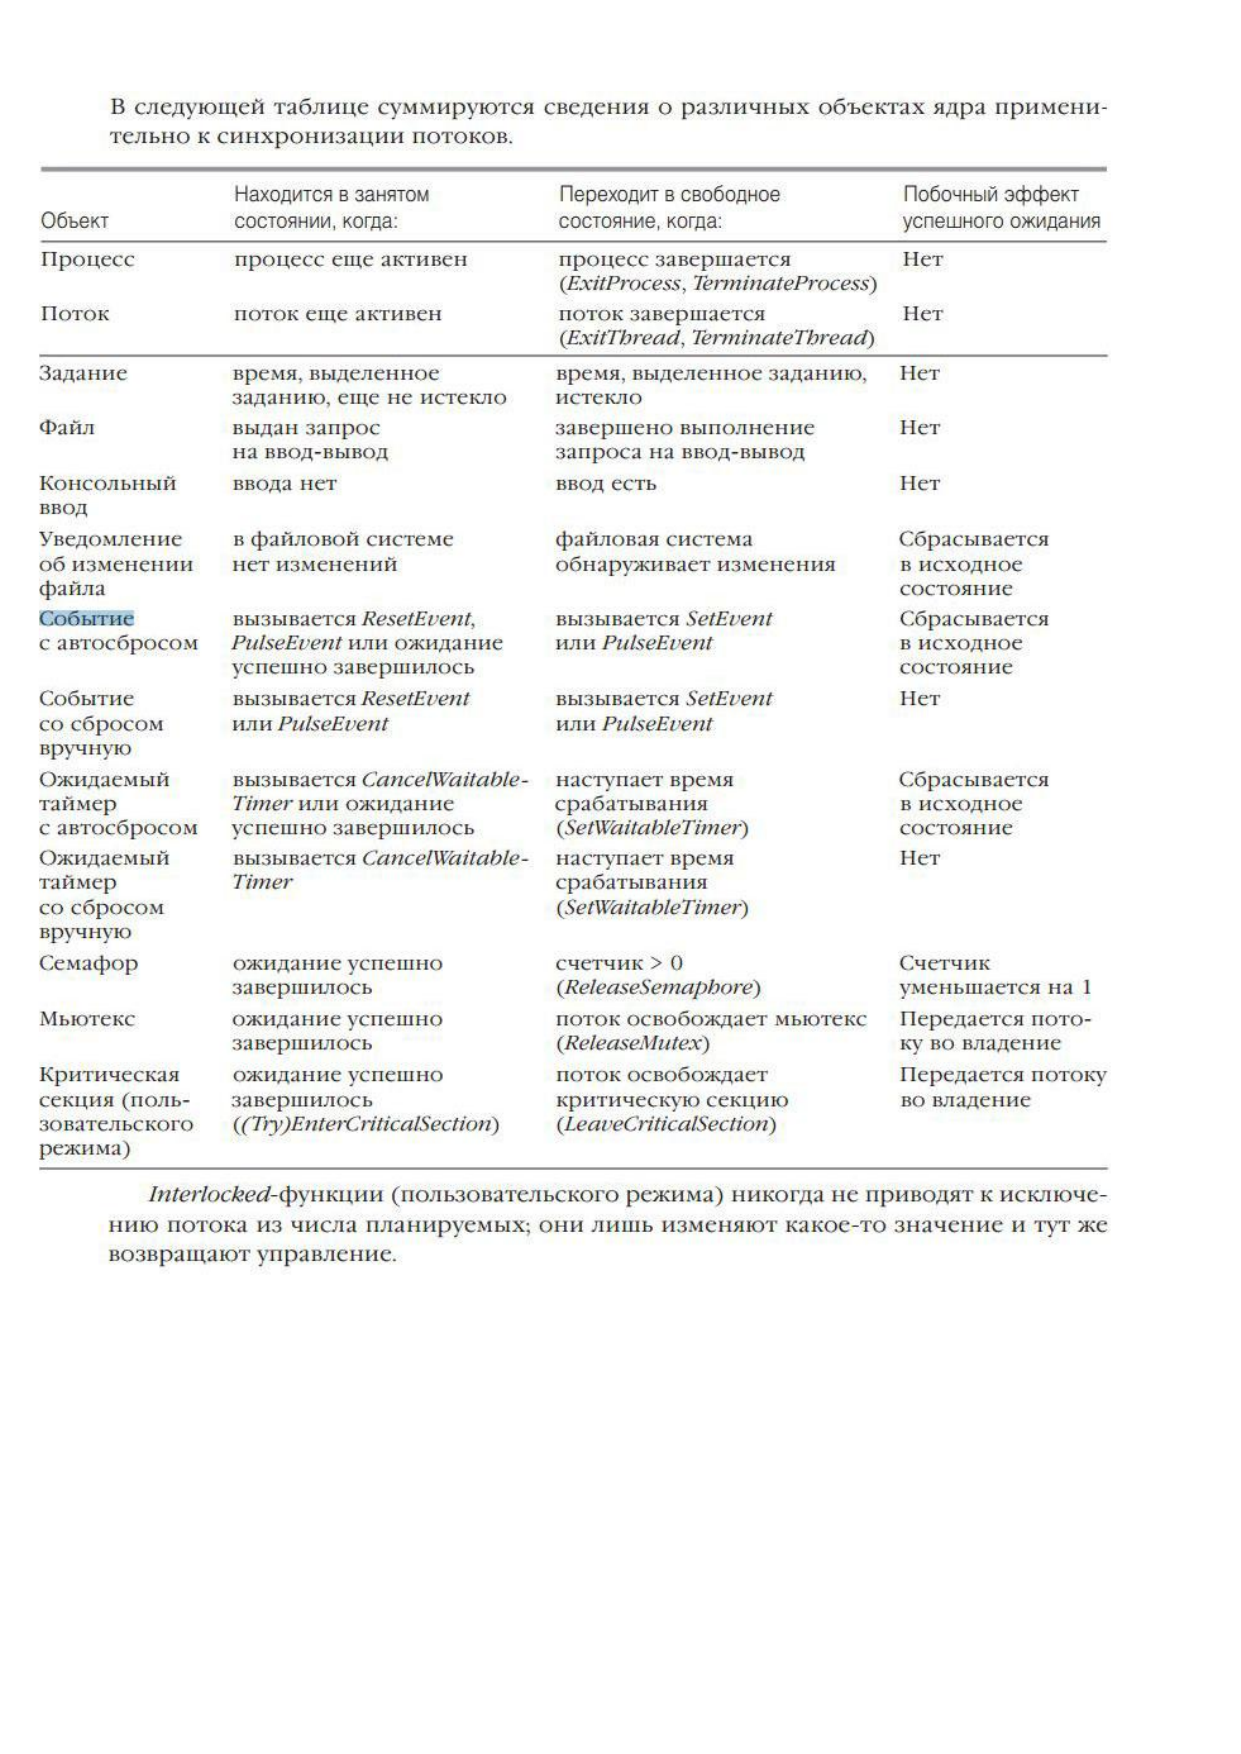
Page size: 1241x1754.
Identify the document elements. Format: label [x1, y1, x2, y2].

picture [38, 91, 1131, 1275]
